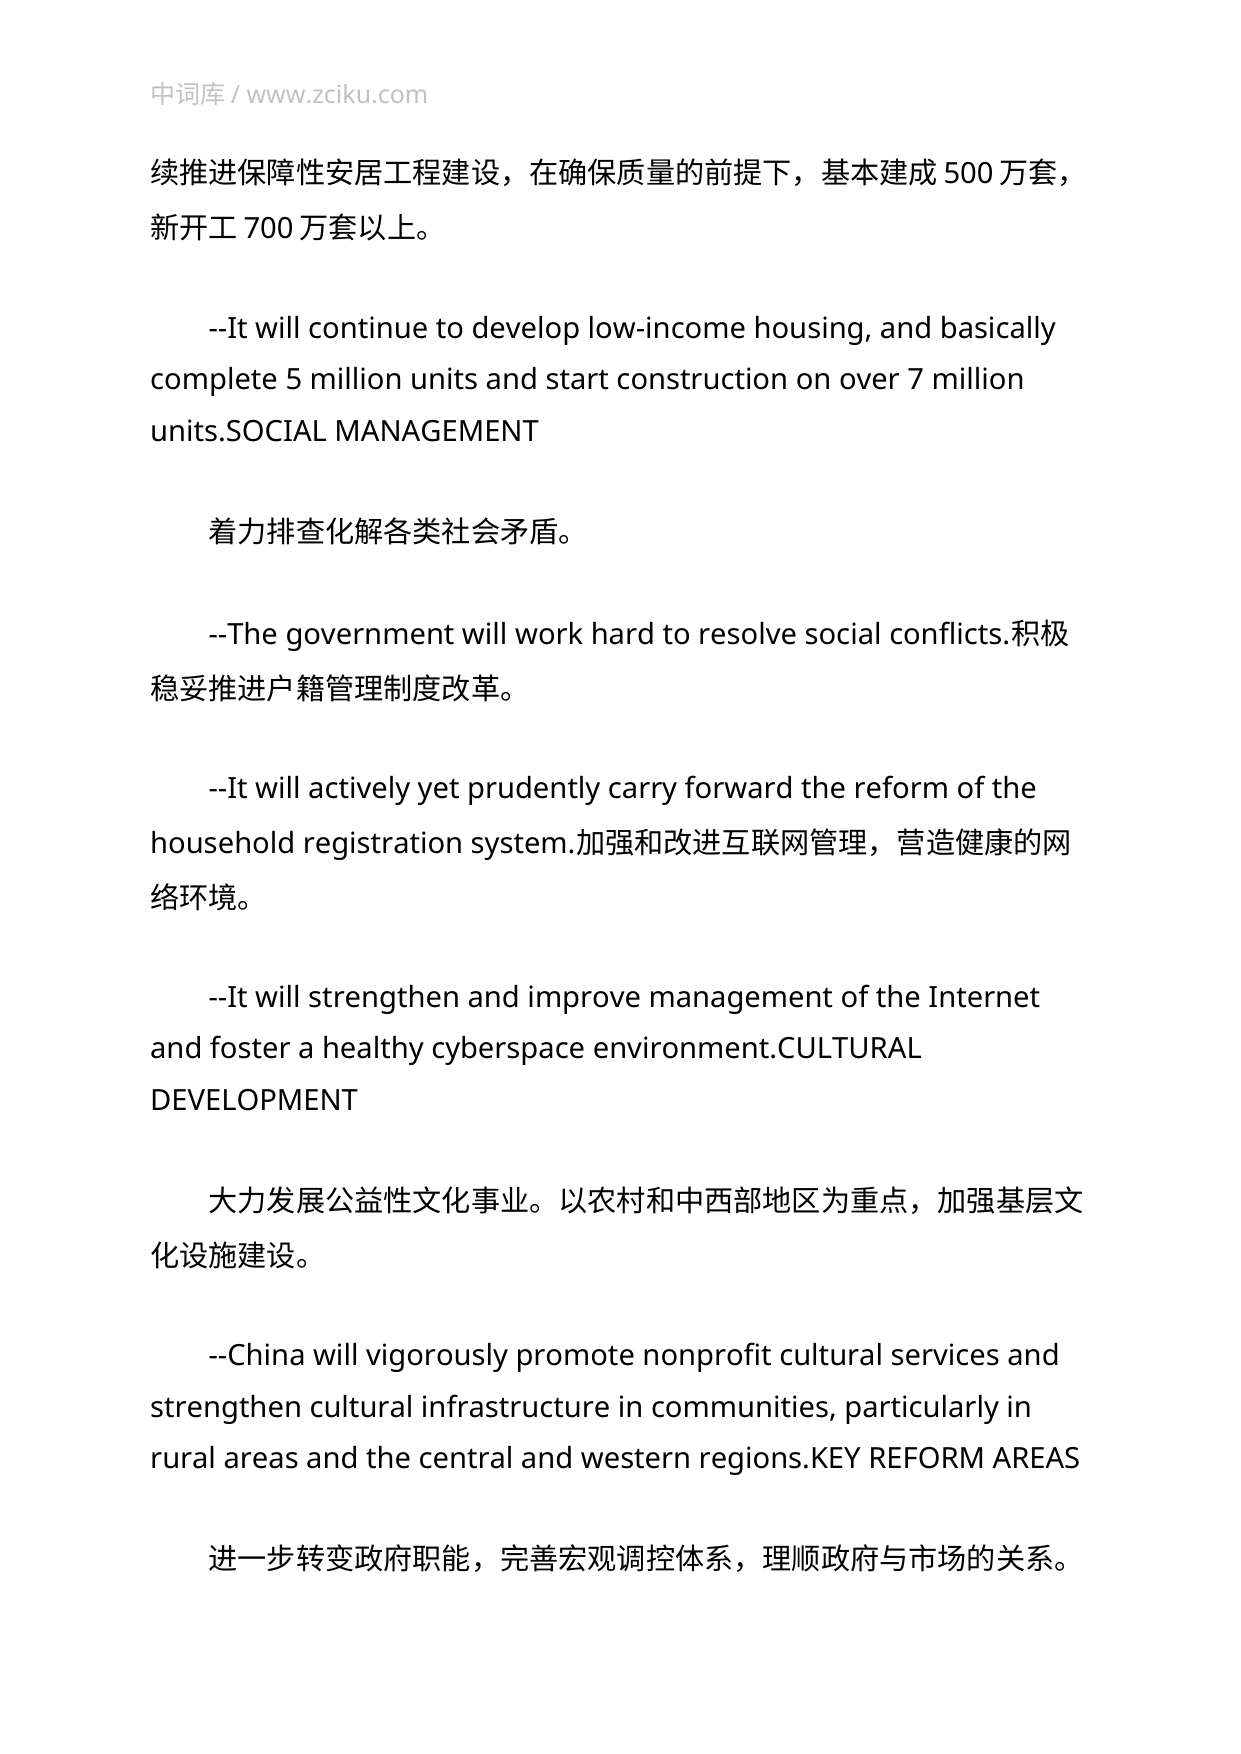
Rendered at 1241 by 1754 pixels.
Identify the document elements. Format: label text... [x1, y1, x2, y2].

text 着力排查化解各类社会矛盾。 [150, 508, 1090, 551]
text --It will strengthen and improve management of the Internet and foster a healthy cyberspace environment.CULTURAL DEVELOPMENT [150, 976, 1090, 1119]
text 进一步转变政府职能，完善宏观调控体系，理顺政府与市场的关系。 [150, 1536, 1090, 1578]
text 大力发展公益性文化事业。以农村和中西部地区为重点，加强基层文化设施建设。 [150, 1178, 1090, 1275]
text --It will continue to develop low-income housing, and basically complete 5 million units and start construction on over 7 million units.SOCIAL MANAGEMENT [150, 307, 1090, 450]
text --China will vigorously promote nonprofit cultural services and strengthen cultural infrastructure in communities, particularly in rural areas and the central and western regions.KEY REFORM AREAS [150, 1334, 1090, 1477]
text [150, 150, 1090, 247]
text --The government will work hard to resolve social conflicts.积极稳妥推进户籍管理制度改革。 [150, 610, 1090, 708]
text --It will actively yet prudently carry forward the reform of the household registration system.加强和改进互联网管理，营造健康的网络环境。 [150, 767, 1090, 917]
